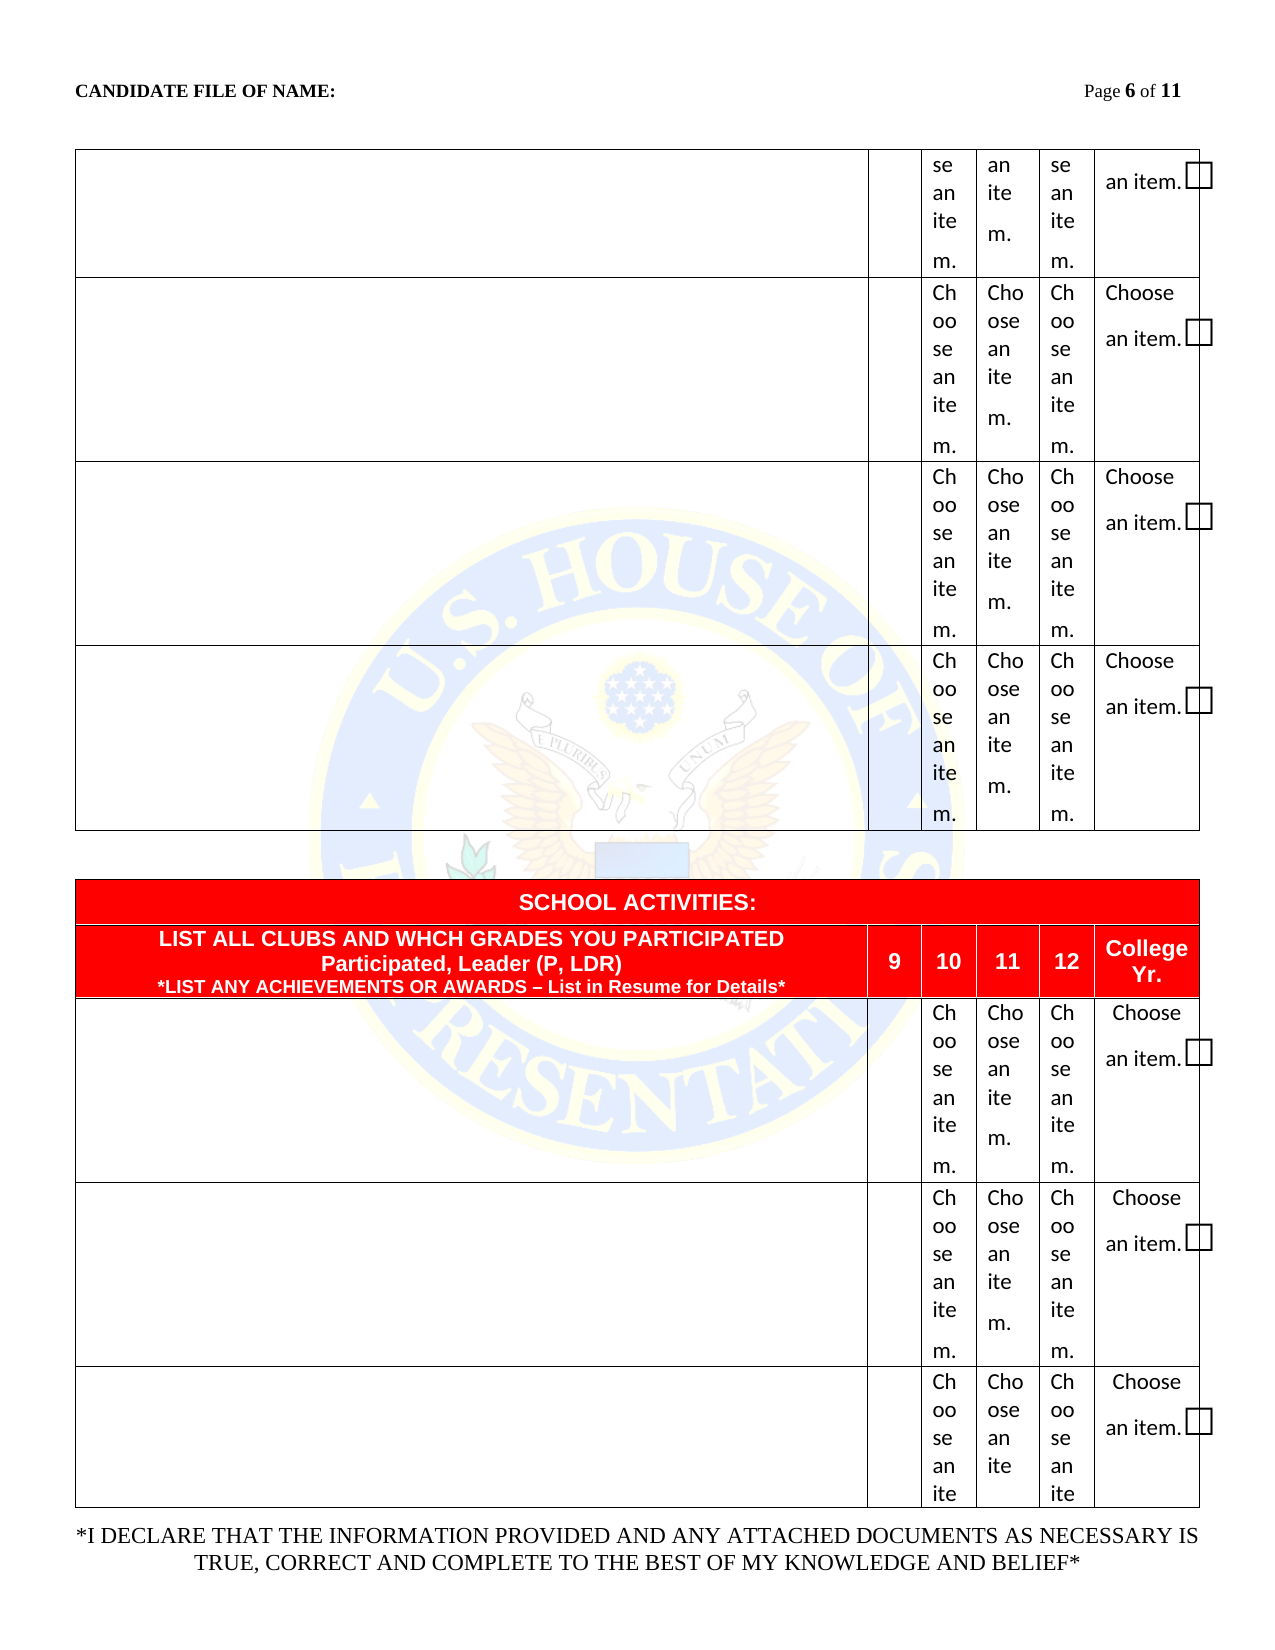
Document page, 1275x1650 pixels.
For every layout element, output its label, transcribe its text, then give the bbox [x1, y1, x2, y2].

table_cell 9 [868, 926, 921, 997]
table_cell College Yr. [1095, 926, 1199, 997]
table_header SCHOOL ACTIVITIES: [76, 880, 1199, 924]
table_cell LIST ALL CLUBS AND WHCH GRADES YOU PARTICIPATED Participated, Leader (P, LDR) *LIST ANY ACHIEVEMENTS OR AWARDS – List in Resume for Details* [76, 926, 867, 997]
table_cell 11 [977, 926, 1039, 997]
table_cell 10 [922, 926, 976, 997]
table_cell 12 [1040, 926, 1094, 997]
